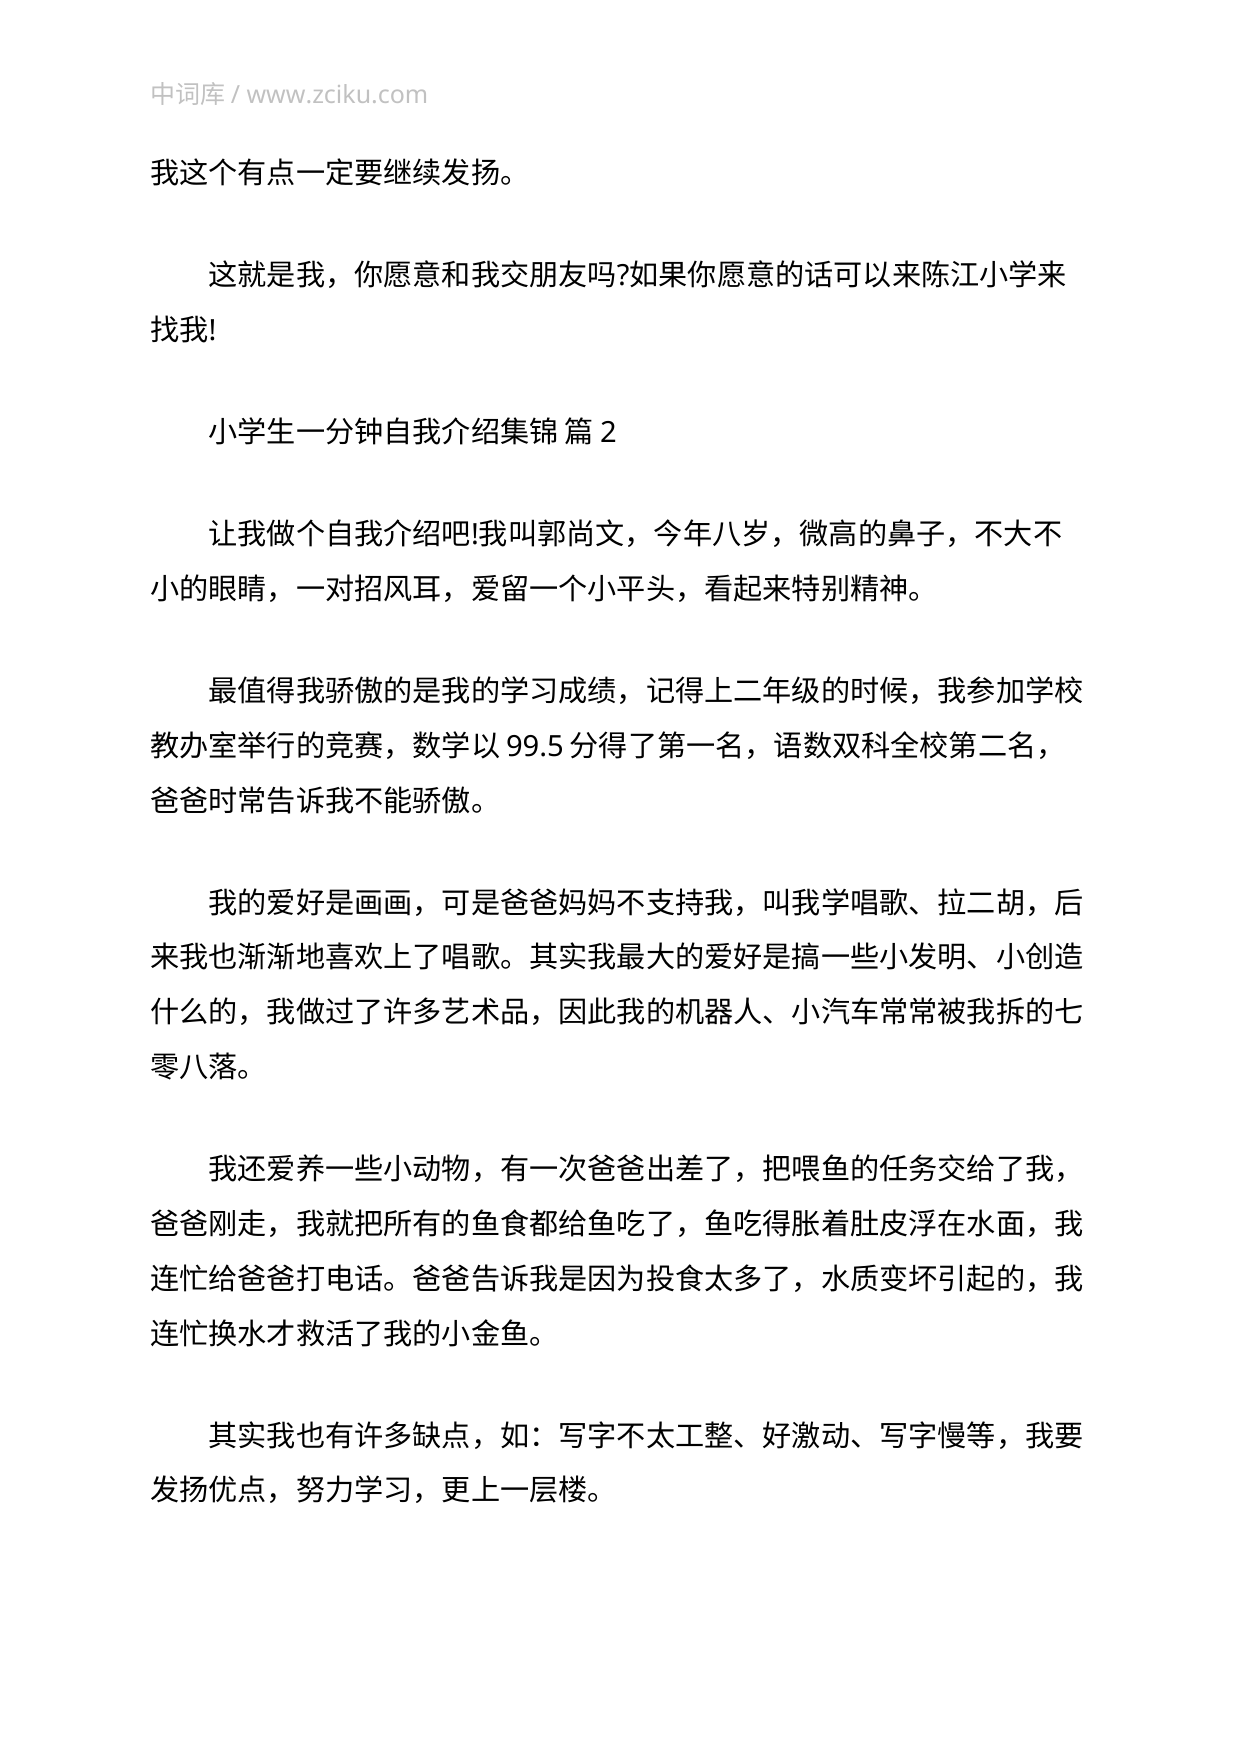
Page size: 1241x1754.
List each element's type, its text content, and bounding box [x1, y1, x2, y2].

text 小学生一分钟自我介绍集锦 篇2 [150, 409, 1090, 451]
text 我还爱养一些小动物，有一次爸爸出差了，把喂鱼的任务交给了我，爸爸刚走，我就把所有的鱼食都给鱼吃了，鱼吃得胀着肚皮浮在水面，我连忙给爸爸打电话。爸爸告诉我是因为投食太多了，水质变坏引起的，我连忙换水才救活了我的小金鱼。 [150, 1146, 1090, 1353]
text 最值得我骄傲的是我的学习成绩，记得上二年级的时候，我参加学校教办室举行的竞赛，数学以99.5分得了第一名，语数双科全校第二名，爸爸时常告诉我不能骄傲。 [150, 667, 1090, 820]
text 这就是我，你愿意和我交朋友吗?如果你愿意的话可以来陈江小学来找我! [150, 252, 1090, 349]
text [150, 150, 1090, 192]
text 让我做个自我介绍吧!我叫郭尚文，今年八岁，微高的鼻子，不大不小的眼睛，一对招风耳，爱留一个小平头，看起来特别精神。 [150, 511, 1090, 608]
text 其实我也有许多缺点，如：写字不太工整、好激动、写字慢等，我要发扬优点，努力学习，更上一层楼。 [150, 1412, 1090, 1509]
text 我的爱好是画画，可是爸爸妈妈不支持我，叫我学唱歌、拉二胡，后来我也渐渐地喜欢上了唱歌。其实我最大的爱好是搞一些小发明、小创造什么的，我做过了许多艺术品，因此我的机器人、小汽车常常被我拆的七零八落。 [150, 879, 1090, 1086]
